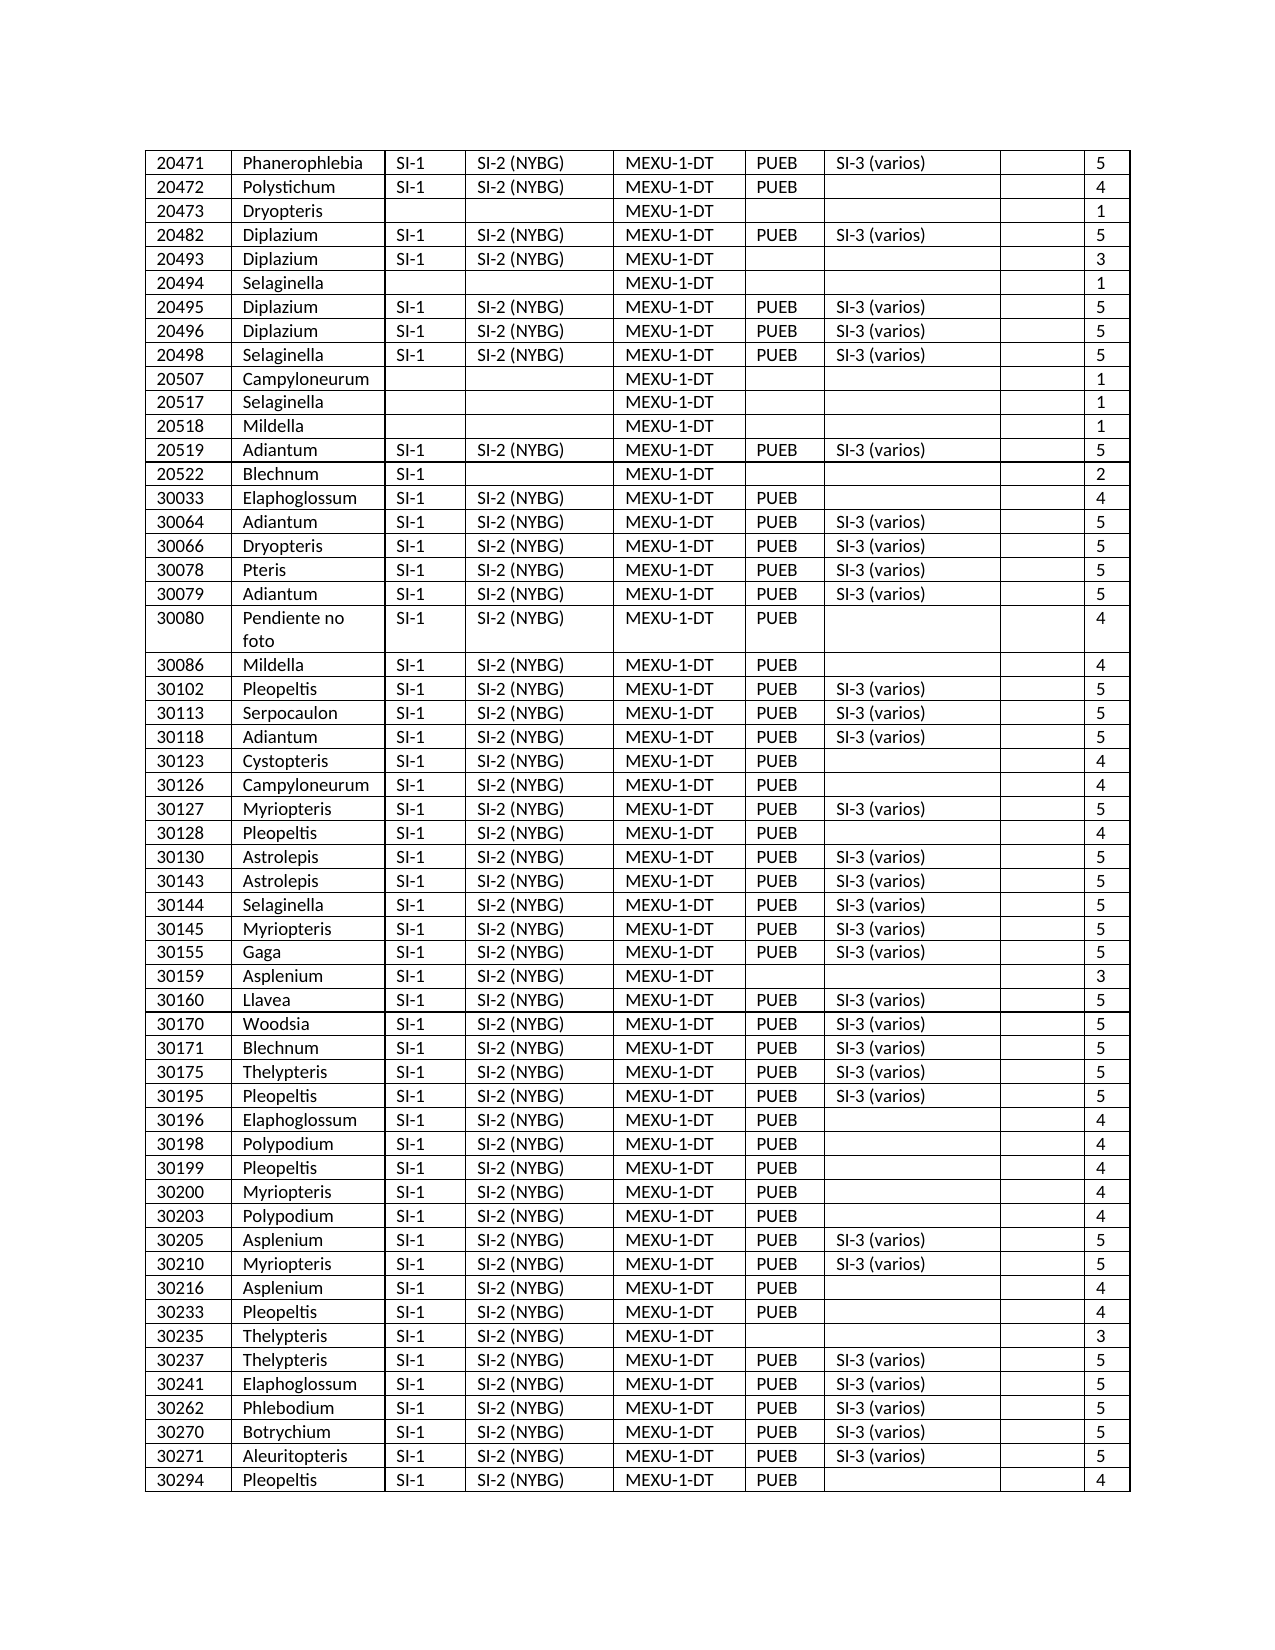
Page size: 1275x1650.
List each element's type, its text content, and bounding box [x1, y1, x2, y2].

table_cell Phanerophlebia [232, 151, 384, 174]
table_cell Blechnum [232, 1036, 384, 1059]
table_cell [386, 367, 465, 389]
table_cell SI-1 [386, 558, 465, 581]
table_cell Campyloneurum [232, 367, 384, 389]
table_cell 20507 [146, 367, 231, 389]
table_cell Pleopeltis [232, 1468, 384, 1491]
table_cell MEXU-1-DT [614, 1300, 745, 1323]
table_cell Elaphoglossum [232, 1372, 384, 1395]
table_cell PUEB [746, 1204, 824, 1227]
table_cell PUEB [746, 439, 824, 461]
table_cell 1 [1085, 415, 1129, 437]
table_cell PUEB [746, 1372, 824, 1395]
table_cell SI-1 [386, 247, 465, 270]
table_cell 4 [1085, 486, 1129, 509]
table_cell SI-3 (varios) [825, 893, 1000, 916]
table_cell Phlebodium [232, 1396, 384, 1419]
table_cell SI-1 [386, 175, 465, 198]
table_cell MEXU-1-DT [614, 869, 745, 892]
table_cell [1001, 797, 1084, 820]
table_cell MEXU-1-DT [614, 893, 745, 916]
table_cell 5 [1085, 989, 1129, 1011]
table_cell SI-2 (NYBG) [466, 677, 613, 700]
table_cell Elaphoglossum [232, 486, 384, 509]
table_cell MEXU-1-DT [614, 797, 745, 820]
table_cell SI-2 (NYBG) [466, 1132, 613, 1155]
table_cell Myriopteris [232, 1180, 384, 1203]
table_cell [1001, 749, 1084, 772]
table_cell 5 [1085, 1013, 1129, 1035]
table_cell 30079 [146, 582, 231, 605]
table_cell PUEB [746, 677, 824, 700]
table_cell SI-2 (NYBG) [466, 1252, 613, 1275]
table_cell 30175 [146, 1060, 231, 1083]
table_cell 5 [1085, 725, 1129, 748]
table_cell SI-1 [386, 749, 465, 772]
table_cell 4 [1085, 1156, 1129, 1179]
table_cell [386, 271, 465, 294]
table_cell MEXU-1-DT [614, 1084, 745, 1107]
table_cell [1001, 1420, 1084, 1443]
table_cell SI-2 (NYBG) [466, 1444, 613, 1467]
table_cell [825, 965, 1000, 987]
table_cell [1001, 1276, 1084, 1299]
table_cell 5 [1085, 677, 1129, 700]
table_cell 5 [1085, 343, 1129, 366]
table_cell SI-3 (varios) [825, 319, 1000, 342]
table_cell PUEB [746, 1348, 824, 1371]
table_cell 1 [1085, 367, 1129, 389]
table_cell MEXU-1-DT [614, 749, 745, 772]
table_cell Thelypteris [232, 1324, 384, 1347]
table_cell [1001, 199, 1084, 222]
table_cell [1001, 701, 1084, 724]
table_cell Asplenium [232, 965, 384, 987]
table_cell MEXU-1-DT [614, 1468, 745, 1491]
table_cell 4 [1085, 606, 1129, 652]
table_cell 20519 [146, 439, 231, 461]
table_cell SI-3 (varios) [825, 1252, 1000, 1275]
table_cell SI-3 (varios) [825, 558, 1000, 581]
table_cell [746, 965, 824, 987]
table_cell PUEB [746, 1420, 824, 1443]
table_cell PUEB [746, 989, 824, 1011]
table_cell SI-1 [386, 1180, 465, 1203]
table_cell [825, 463, 1000, 485]
table_cell [825, 606, 1000, 652]
table_cell MEXU-1-DT [614, 343, 745, 366]
table_cell 5 [1085, 917, 1129, 939]
table_cell PUEB [746, 1013, 824, 1035]
table_cell SI-1 [386, 1396, 465, 1419]
table_cell SI-2 (NYBG) [466, 653, 613, 676]
table_cell Gaga [232, 941, 384, 963]
table_cell 5 [1085, 1228, 1129, 1251]
table_cell SI-2 (NYBG) [466, 510, 613, 533]
table_cell Pleopeltis [232, 677, 384, 700]
table_cell SI-1 [386, 1276, 465, 1299]
table_cell [1001, 151, 1084, 174]
table_cell 20482 [146, 223, 231, 246]
table_cell PUEB [746, 797, 824, 820]
table_cell SI-2 (NYBG) [466, 1084, 613, 1107]
table_cell [1001, 1444, 1084, 1467]
table_cell [1001, 1108, 1084, 1131]
table_cell 3 [1085, 247, 1129, 270]
table_cell PUEB [746, 893, 824, 916]
table_cell Serpocaulon [232, 701, 384, 724]
table_cell 30171 [146, 1036, 231, 1059]
table_cell SI-1 [386, 1228, 465, 1251]
table_cell PUEB [746, 1180, 824, 1203]
table_cell Botrychium [232, 1420, 384, 1443]
table_cell 4 [1085, 653, 1129, 676]
table_cell SI-2 (NYBG) [466, 893, 613, 916]
table_cell Diplazium [232, 247, 384, 270]
table_cell SI-1 [386, 439, 465, 461]
table_cell [1001, 989, 1084, 1011]
table_cell [386, 415, 465, 437]
table_cell 4 [1085, 773, 1129, 796]
table_cell 20518 [146, 415, 231, 437]
table_cell [1001, 223, 1084, 246]
table_cell PUEB [746, 1156, 824, 1179]
table_cell PUEB [746, 701, 824, 724]
table_cell 2 [1085, 463, 1129, 485]
table_cell SI-2 (NYBG) [466, 1036, 613, 1059]
table_cell 30113 [146, 701, 231, 724]
table_cell MEXU-1-DT [614, 1396, 745, 1419]
table_cell 30126 [146, 773, 231, 796]
table_cell [1001, 845, 1084, 868]
table_cell SI-1 [386, 821, 465, 844]
table_cell 20498 [146, 343, 231, 366]
table_cell [1001, 677, 1084, 700]
table_cell MEXU-1-DT [614, 1252, 745, 1275]
table_cell Myriopteris [232, 1252, 384, 1275]
table_cell 20495 [146, 295, 231, 318]
table_cell SI-2 (NYBG) [466, 1396, 613, 1419]
table_cell 30086 [146, 653, 231, 676]
table_cell SI-3 (varios) [825, 1420, 1000, 1443]
table_cell 30128 [146, 821, 231, 844]
table_cell 30130 [146, 845, 231, 868]
table_cell 30066 [146, 534, 231, 557]
table_cell MEXU-1-DT [614, 295, 745, 318]
table_cell [1001, 941, 1084, 963]
table_cell MEXU-1-DT [614, 821, 745, 844]
table_cell MEXU-1-DT [614, 319, 745, 342]
table_cell MEXU-1-DT [614, 1228, 745, 1251]
table_cell SI-3 (varios) [825, 343, 1000, 366]
table_cell MEXU-1-DT [614, 701, 745, 724]
table_cell 1 [1085, 199, 1129, 222]
table_cell 20493 [146, 247, 231, 270]
table_cell SI-2 (NYBG) [466, 223, 613, 246]
table_cell MEXU-1-DT [614, 677, 745, 700]
table_cell 30270 [146, 1420, 231, 1443]
table_cell SI-3 (varios) [825, 869, 1000, 892]
table_cell Selaginella [232, 343, 384, 366]
table_cell SI-1 [386, 1108, 465, 1131]
table_cell [1001, 247, 1084, 270]
table_cell SI-2 (NYBG) [466, 917, 613, 939]
table_cell [1001, 1156, 1084, 1179]
table_cell SI-2 (NYBG) [466, 247, 613, 270]
table_cell 30198 [146, 1132, 231, 1155]
table_cell Pleopeltis [232, 1300, 384, 1323]
table_cell 30233 [146, 1300, 231, 1323]
table_cell MEXU-1-DT [614, 941, 745, 963]
table_cell MEXU-1-DT [614, 1204, 745, 1227]
table_cell SI-2 (NYBG) [466, 1468, 613, 1491]
table_cell 5 [1085, 1420, 1129, 1443]
table_cell SI-3 (varios) [825, 1348, 1000, 1371]
table_cell [1001, 1228, 1084, 1251]
table_cell [825, 367, 1000, 389]
table_cell SI-1 [386, 869, 465, 892]
table_cell [1001, 343, 1084, 366]
table_cell SI-1 [386, 725, 465, 748]
table_cell [1001, 1132, 1084, 1155]
table_cell SI-1 [386, 1252, 465, 1275]
table_cell MEXU-1-DT [614, 1036, 745, 1059]
table_cell MEXU-1-DT [614, 606, 745, 652]
table_cell 4 [1085, 1132, 1129, 1155]
table_cell PUEB [746, 821, 824, 844]
table_cell Adiantum [232, 725, 384, 748]
table_cell SI-3 (varios) [825, 151, 1000, 174]
table_cell 30080 [146, 606, 231, 652]
table_cell 5 [1085, 701, 1129, 724]
table_cell [1001, 1396, 1084, 1419]
table_cell [1001, 725, 1084, 748]
table_cell 20471 [146, 151, 231, 174]
table_cell SI-1 [386, 941, 465, 963]
table_cell PUEB [746, 510, 824, 533]
table_cell [1001, 1084, 1084, 1107]
table_cell PUEB [746, 175, 824, 198]
table_cell 30241 [146, 1372, 231, 1395]
table_cell SI-2 (NYBG) [466, 701, 613, 724]
table_cell SI-1 [386, 1444, 465, 1467]
table_cell SI-2 (NYBG) [466, 773, 613, 796]
table_cell SI-1 [386, 917, 465, 939]
table_cell 30237 [146, 1348, 231, 1371]
table_cell [1001, 1252, 1084, 1275]
table_cell [1001, 869, 1084, 892]
table_cell [825, 749, 1000, 772]
table_cell [746, 199, 824, 222]
table_cell SI-2 (NYBG) [466, 175, 613, 198]
table_cell SI-1 [386, 534, 465, 557]
table_cell MEXU-1-DT [614, 247, 745, 270]
table_cell SI-3 (varios) [825, 1084, 1000, 1107]
table_cell SI-2 (NYBG) [466, 749, 613, 772]
table_cell SI-1 [386, 319, 465, 342]
table_cell MEXU-1-DT [614, 1420, 745, 1443]
table_cell 4 [1085, 1300, 1129, 1323]
table_cell Elaphoglossum [232, 1108, 384, 1131]
table_cell [825, 1204, 1000, 1227]
table_cell 5 [1085, 845, 1129, 868]
table_cell [1001, 1300, 1084, 1323]
table_cell [746, 1324, 824, 1347]
table_cell PUEB [746, 1276, 824, 1299]
table_cell MEXU-1-DT [614, 1156, 745, 1179]
table_cell 5 [1085, 534, 1129, 557]
table_cell MEXU-1-DT [614, 1372, 745, 1395]
table_cell Aleuritopteris [232, 1444, 384, 1467]
table_cell 30127 [146, 797, 231, 820]
table_cell 5 [1085, 1372, 1129, 1395]
table_cell [1001, 295, 1084, 318]
table_cell [1001, 463, 1084, 485]
table_cell MEXU-1-DT [614, 917, 745, 939]
table_cell SI-3 (varios) [825, 1013, 1000, 1035]
table_cell SI-2 (NYBG) [466, 295, 613, 318]
table_cell MEXU-1-DT [614, 582, 745, 605]
table_cell SI-3 (varios) [825, 725, 1000, 748]
table_cell SI-3 (varios) [825, 797, 1000, 820]
table_cell SI-1 [386, 773, 465, 796]
table_cell 5 [1085, 223, 1129, 246]
table_cell [1001, 1372, 1084, 1395]
table_cell [466, 199, 613, 222]
table_cell SI-1 [386, 223, 465, 246]
table_cell [1001, 1204, 1084, 1227]
table_cell 1 [1085, 271, 1129, 294]
table_cell 30160 [146, 989, 231, 1011]
table_cell SI-2 (NYBG) [466, 1156, 613, 1179]
table_cell PUEB [746, 1444, 824, 1467]
table_cell SI-1 [386, 1084, 465, 1107]
table_cell [825, 391, 1000, 413]
table_cell PUEB [746, 845, 824, 868]
table_cell SI-2 (NYBG) [466, 941, 613, 963]
table_cell [1001, 319, 1084, 342]
table_cell SI-3 (varios) [825, 1036, 1000, 1059]
table_cell SI-3 (varios) [825, 917, 1000, 939]
table_cell [746, 391, 824, 413]
table_cell SI-2 (NYBG) [466, 965, 613, 987]
table_cell [386, 391, 465, 413]
table_cell PUEB [746, 1228, 824, 1251]
table_cell PUEB [746, 941, 824, 963]
table_cell Myriopteris [232, 917, 384, 939]
table_cell 30199 [146, 1156, 231, 1179]
table_cell SI-3 (varios) [825, 701, 1000, 724]
table_cell [825, 1468, 1000, 1491]
table_cell Thelypteris [232, 1060, 384, 1083]
table_cell MEXU-1-DT [614, 773, 745, 796]
table_cell PUEB [746, 558, 824, 581]
table_cell 5 [1085, 510, 1129, 533]
table_cell SI-2 (NYBG) [466, 869, 613, 892]
table_cell SI-3 (varios) [825, 941, 1000, 963]
table_cell MEXU-1-DT [614, 534, 745, 557]
table_cell [746, 415, 824, 437]
table_cell [1001, 1013, 1084, 1035]
table_cell Pleopeltis [232, 1156, 384, 1179]
table_cell MEXU-1-DT [614, 415, 745, 437]
table_cell SI-2 (NYBG) [466, 725, 613, 748]
table_cell [1001, 486, 1084, 509]
table_cell Asplenium [232, 1228, 384, 1251]
table_cell [466, 391, 613, 413]
table_cell Astrolepis [232, 845, 384, 868]
table_cell 5 [1085, 319, 1129, 342]
table_cell Astrolepis [232, 869, 384, 892]
table_cell 5 [1085, 893, 1129, 916]
table_cell 4 [1085, 1204, 1129, 1227]
table_cell MEXU-1-DT [614, 1276, 745, 1299]
table_cell MEXU-1-DT [614, 1324, 745, 1347]
table_cell SI-1 [386, 653, 465, 676]
table_cell [466, 367, 613, 389]
table_cell MEXU-1-DT [614, 1180, 745, 1203]
table_cell [1001, 1060, 1084, 1083]
table_cell SI-3 (varios) [825, 1372, 1000, 1395]
table_cell PUEB [746, 773, 824, 796]
table_cell SI-2 (NYBG) [466, 606, 613, 652]
table_cell 1 [1085, 391, 1129, 413]
table_cell [1001, 1324, 1084, 1347]
table_cell SI-1 [386, 1468, 465, 1491]
table_cell MEXU-1-DT [614, 558, 745, 581]
table_cell [1001, 653, 1084, 676]
table_cell SI-1 [386, 1060, 465, 1083]
table_cell SI-1 [386, 677, 465, 700]
table_cell MEXU-1-DT [614, 653, 745, 676]
table_cell SI-2 (NYBG) [466, 1228, 613, 1251]
table_cell [466, 271, 613, 294]
table_cell PUEB [746, 1036, 824, 1059]
table_cell SI-2 (NYBG) [466, 558, 613, 581]
table_cell SI-3 (varios) [825, 1444, 1000, 1467]
table_cell SI-2 (NYBG) [466, 845, 613, 868]
table_cell 20473 [146, 199, 231, 222]
table_cell PUEB [746, 606, 824, 652]
table_cell SI-2 (NYBG) [466, 439, 613, 461]
table_cell [386, 199, 465, 222]
table_cell [825, 486, 1000, 509]
table_cell PUEB [746, 295, 824, 318]
table_cell SI-2 (NYBG) [466, 1324, 613, 1347]
table_cell SI-3 (varios) [825, 677, 1000, 700]
table_cell 3 [1085, 1324, 1129, 1347]
table_cell SI-3 (varios) [825, 989, 1000, 1011]
table_cell [1001, 510, 1084, 533]
table_cell Dryopteris [232, 534, 384, 557]
table_cell [825, 821, 1000, 844]
table_cell SI-3 (varios) [825, 223, 1000, 246]
table_cell MEXU-1-DT [614, 1060, 745, 1083]
table_cell SI-1 [386, 1204, 465, 1227]
table_cell 5 [1085, 1252, 1129, 1275]
table_cell PUEB [746, 1300, 824, 1323]
table_cell Thelypteris [232, 1348, 384, 1371]
table_cell 20494 [146, 271, 231, 294]
table_cell [825, 773, 1000, 796]
table_cell [825, 175, 1000, 198]
table_cell 5 [1085, 797, 1129, 820]
table_cell PUEB [746, 917, 824, 939]
table_cell 30195 [146, 1084, 231, 1107]
table_cell 30118 [146, 725, 231, 748]
table_cell 5 [1085, 582, 1129, 605]
table_cell 5 [1085, 1396, 1129, 1419]
table_cell PUEB [746, 1108, 824, 1131]
table_cell [1001, 1468, 1084, 1491]
table_cell Diplazium [232, 295, 384, 318]
table_cell 30210 [146, 1252, 231, 1275]
table_cell MEXU-1-DT [614, 510, 745, 533]
table_cell 4 [1085, 1276, 1129, 1299]
table_cell Adiantum [232, 439, 384, 461]
table_cell MEXU-1-DT [614, 1348, 745, 1371]
table_cell SI-1 [386, 797, 465, 820]
table_cell SI-2 (NYBG) [466, 1348, 613, 1371]
table_cell Diplazium [232, 319, 384, 342]
table_cell MEXU-1-DT [614, 391, 745, 413]
table_cell PUEB [746, 653, 824, 676]
table_cell [466, 463, 613, 485]
table_cell PUEB [746, 1132, 824, 1155]
table_cell 4 [1085, 1108, 1129, 1131]
table_cell 5 [1085, 941, 1129, 963]
table_cell 20472 [146, 175, 231, 198]
table_cell 5 [1085, 439, 1129, 461]
table_cell Myriopteris [232, 797, 384, 820]
table_cell [825, 1300, 1000, 1323]
table_cell 30205 [146, 1228, 231, 1251]
table_cell SI-3 (varios) [825, 534, 1000, 557]
table_cell SI-1 [386, 1372, 465, 1395]
table_cell Adiantum [232, 582, 384, 605]
table_cell PUEB [746, 534, 824, 557]
table_cell MEXU-1-DT [614, 1132, 745, 1155]
table_cell MEXU-1-DT [614, 845, 745, 868]
table_cell [825, 415, 1000, 437]
table_cell SI-1 [386, 1036, 465, 1059]
table_cell Selaginella [232, 893, 384, 916]
table_cell 30262 [146, 1396, 231, 1419]
table_cell SI-2 (NYBG) [466, 1180, 613, 1203]
table_cell Selaginella [232, 271, 384, 294]
table_cell Asplenium [232, 1276, 384, 1299]
table_cell [825, 653, 1000, 676]
table_cell Cystopteris [232, 749, 384, 772]
table_cell SI-3 (varios) [825, 1228, 1000, 1251]
table_cell Selaginella [232, 391, 384, 413]
table_cell [825, 1324, 1000, 1347]
table_cell 30144 [146, 893, 231, 916]
table_cell [825, 1132, 1000, 1155]
table_cell 5 [1085, 1084, 1129, 1107]
table_cell [1001, 1180, 1084, 1203]
table_cell [1001, 558, 1084, 581]
table_cell SI-1 [386, 151, 465, 174]
table_cell 20522 [146, 463, 231, 485]
table_cell SI-1 [386, 845, 465, 868]
table_cell [1001, 534, 1084, 557]
table_cell [1001, 821, 1084, 844]
table_cell SI-2 (NYBG) [466, 534, 613, 557]
table_cell SI-2 (NYBG) [466, 1420, 613, 1443]
table_cell [825, 1156, 1000, 1179]
table_cell 30102 [146, 677, 231, 700]
table_cell SI-1 [386, 510, 465, 533]
table_cell SI-1 [386, 989, 465, 1011]
table_cell PUEB [746, 151, 824, 174]
table_cell PUEB [746, 319, 824, 342]
table_cell SI-2 (NYBG) [466, 1372, 613, 1395]
table_cell [1001, 965, 1084, 987]
table_cell SI-2 (NYBG) [466, 1300, 613, 1323]
table_cell SI-1 [386, 1324, 465, 1347]
table_cell SI-3 (varios) [825, 1396, 1000, 1419]
table_cell 30271 [146, 1444, 231, 1467]
table_cell SI-2 (NYBG) [466, 151, 613, 174]
table_cell [1001, 1348, 1084, 1371]
table_cell PUEB [746, 223, 824, 246]
table_cell MEXU-1-DT [614, 965, 745, 987]
table_cell SI-3 (varios) [825, 845, 1000, 868]
table_cell PUEB [746, 1468, 824, 1491]
table_cell SI-2 (NYBG) [466, 319, 613, 342]
table_cell [825, 1276, 1000, 1299]
table_cell Diplazium [232, 223, 384, 246]
table_cell 3 [1085, 965, 1129, 987]
table_cell MEXU-1-DT [614, 367, 745, 389]
table_cell SI-1 [386, 1348, 465, 1371]
table_cell [1001, 439, 1084, 461]
table_cell SI-1 [386, 1300, 465, 1323]
table_cell SI-1 [386, 1013, 465, 1035]
table_cell SI-2 (NYBG) [466, 1060, 613, 1083]
table_cell [466, 415, 613, 437]
table_cell [825, 1180, 1000, 1203]
table_cell SI-1 [386, 295, 465, 318]
table_cell SI-3 (varios) [825, 1060, 1000, 1083]
table_cell [1001, 917, 1084, 939]
table_cell PUEB [746, 582, 824, 605]
table_cell SI-1 [386, 486, 465, 509]
table_cell 30170 [146, 1013, 231, 1035]
table_cell 30216 [146, 1276, 231, 1299]
table_cell SI-2 (NYBG) [466, 1013, 613, 1035]
table_cell SI-2 (NYBG) [466, 582, 613, 605]
table_cell 30123 [146, 749, 231, 772]
table_cell SI-1 [386, 701, 465, 724]
table_cell MEXU-1-DT [614, 175, 745, 198]
table_cell SI-3 (varios) [825, 510, 1000, 533]
table_cell SI-1 [386, 582, 465, 605]
table_cell MEXU-1-DT [614, 486, 745, 509]
table_cell Pendiente no foto [232, 606, 384, 652]
table_cell MEXU-1-DT [614, 463, 745, 485]
table_cell SI-2 (NYBG) [466, 343, 613, 366]
table_cell Dryopteris [232, 199, 384, 222]
table_cell [1001, 175, 1084, 198]
table_cell 30143 [146, 869, 231, 892]
table_cell Polypodium [232, 1132, 384, 1155]
table_cell SI-2 (NYBG) [466, 486, 613, 509]
table_cell [746, 247, 824, 270]
table_cell SI-2 (NYBG) [466, 1276, 613, 1299]
table_cell 30078 [146, 558, 231, 581]
table_cell Polystichum [232, 175, 384, 198]
table_cell 5 [1085, 1348, 1129, 1371]
table_cell PUEB [746, 869, 824, 892]
table_cell Blechnum [232, 463, 384, 485]
table_cell SI-3 (varios) [825, 295, 1000, 318]
table_cell 30033 [146, 486, 231, 509]
table_cell [825, 247, 1000, 270]
table_cell [825, 1108, 1000, 1131]
table_cell Woodsia [232, 1013, 384, 1035]
table_cell [1001, 271, 1084, 294]
table_cell MEXU-1-DT [614, 989, 745, 1011]
table_cell 5 [1085, 869, 1129, 892]
table_cell PUEB [746, 1060, 824, 1083]
table_cell MEXU-1-DT [614, 439, 745, 461]
table_cell 4 [1085, 175, 1129, 198]
table_cell SI-2 (NYBG) [466, 821, 613, 844]
table_cell 4 [1085, 1180, 1129, 1203]
table_cell 4 [1085, 749, 1129, 772]
table_cell Mildella [232, 653, 384, 676]
table_cell 5 [1085, 295, 1129, 318]
table_cell SI-1 [386, 1420, 465, 1443]
table_cell 5 [1085, 1060, 1129, 1083]
table_cell 4 [1085, 821, 1129, 844]
table_cell 5 [1085, 151, 1129, 174]
table_cell Llavea [232, 989, 384, 1011]
table_cell [746, 463, 824, 485]
table_cell 30203 [146, 1204, 231, 1227]
table_cell SI-3 (varios) [825, 582, 1000, 605]
table_cell SI-1 [386, 1156, 465, 1179]
table_cell [1001, 1036, 1084, 1059]
table_cell 30155 [146, 941, 231, 963]
table_cell PUEB [746, 343, 824, 366]
table_cell 30145 [146, 917, 231, 939]
table_cell MEXU-1-DT [614, 1013, 745, 1035]
table_cell SI-2 (NYBG) [466, 989, 613, 1011]
table_cell SI-1 [386, 606, 465, 652]
table_cell [1001, 415, 1084, 437]
table_cell [825, 271, 1000, 294]
table_cell [746, 367, 824, 389]
table_cell MEXU-1-DT [614, 725, 745, 748]
table_cell 30235 [146, 1324, 231, 1347]
table_cell [1001, 773, 1084, 796]
table_cell [1001, 367, 1084, 389]
table_cell PUEB [746, 749, 824, 772]
table_cell 30200 [146, 1180, 231, 1203]
table_cell 30294 [146, 1468, 231, 1491]
table_cell SI-1 [386, 965, 465, 987]
table_cell SI-2 (NYBG) [466, 797, 613, 820]
table_cell 20517 [146, 391, 231, 413]
table_cell MEXU-1-DT [614, 151, 745, 174]
table_cell MEXU-1-DT [614, 1108, 745, 1131]
table_cell SI-3 (varios) [825, 439, 1000, 461]
table_cell PUEB [746, 486, 824, 509]
table_cell Campyloneurum [232, 773, 384, 796]
table_cell 20496 [146, 319, 231, 342]
table_cell PUEB [746, 1396, 824, 1419]
table_cell PUEB [746, 725, 824, 748]
table_cell 30159 [146, 965, 231, 987]
table_cell MEXU-1-DT [614, 271, 745, 294]
table_cell MEXU-1-DT [614, 223, 745, 246]
table_cell 5 [1085, 558, 1129, 581]
table_cell 5 [1085, 1036, 1129, 1059]
table_cell Pteris [232, 558, 384, 581]
table_cell SI-1 [386, 463, 465, 485]
table_cell 30196 [146, 1108, 231, 1131]
table_cell [1001, 606, 1084, 652]
table_cell 5 [1085, 1444, 1129, 1467]
table_cell SI-2 (NYBG) [466, 1108, 613, 1131]
table_cell MEXU-1-DT [614, 1444, 745, 1467]
table_cell Polypodium [232, 1204, 384, 1227]
table_cell [1001, 893, 1084, 916]
table_cell Pleopeltis [232, 821, 384, 844]
table_cell [746, 271, 824, 294]
table_cell SI-1 [386, 893, 465, 916]
table_cell Mildella [232, 415, 384, 437]
table_cell MEXU-1-DT [614, 199, 745, 222]
table_cell 4 [1085, 1468, 1129, 1491]
table_cell SI-2 (NYBG) [466, 1204, 613, 1227]
table_cell [825, 199, 1000, 222]
table_cell PUEB [746, 1252, 824, 1275]
table_cell [1001, 582, 1084, 605]
table_cell PUEB [746, 1084, 824, 1107]
table_cell 30064 [146, 510, 231, 533]
table_cell SI-1 [386, 1132, 465, 1155]
table_cell Pleopeltis [232, 1084, 384, 1107]
table_cell [1001, 391, 1084, 413]
table_cell Adiantum [232, 510, 384, 533]
table_cell SI-1 [386, 343, 465, 366]
